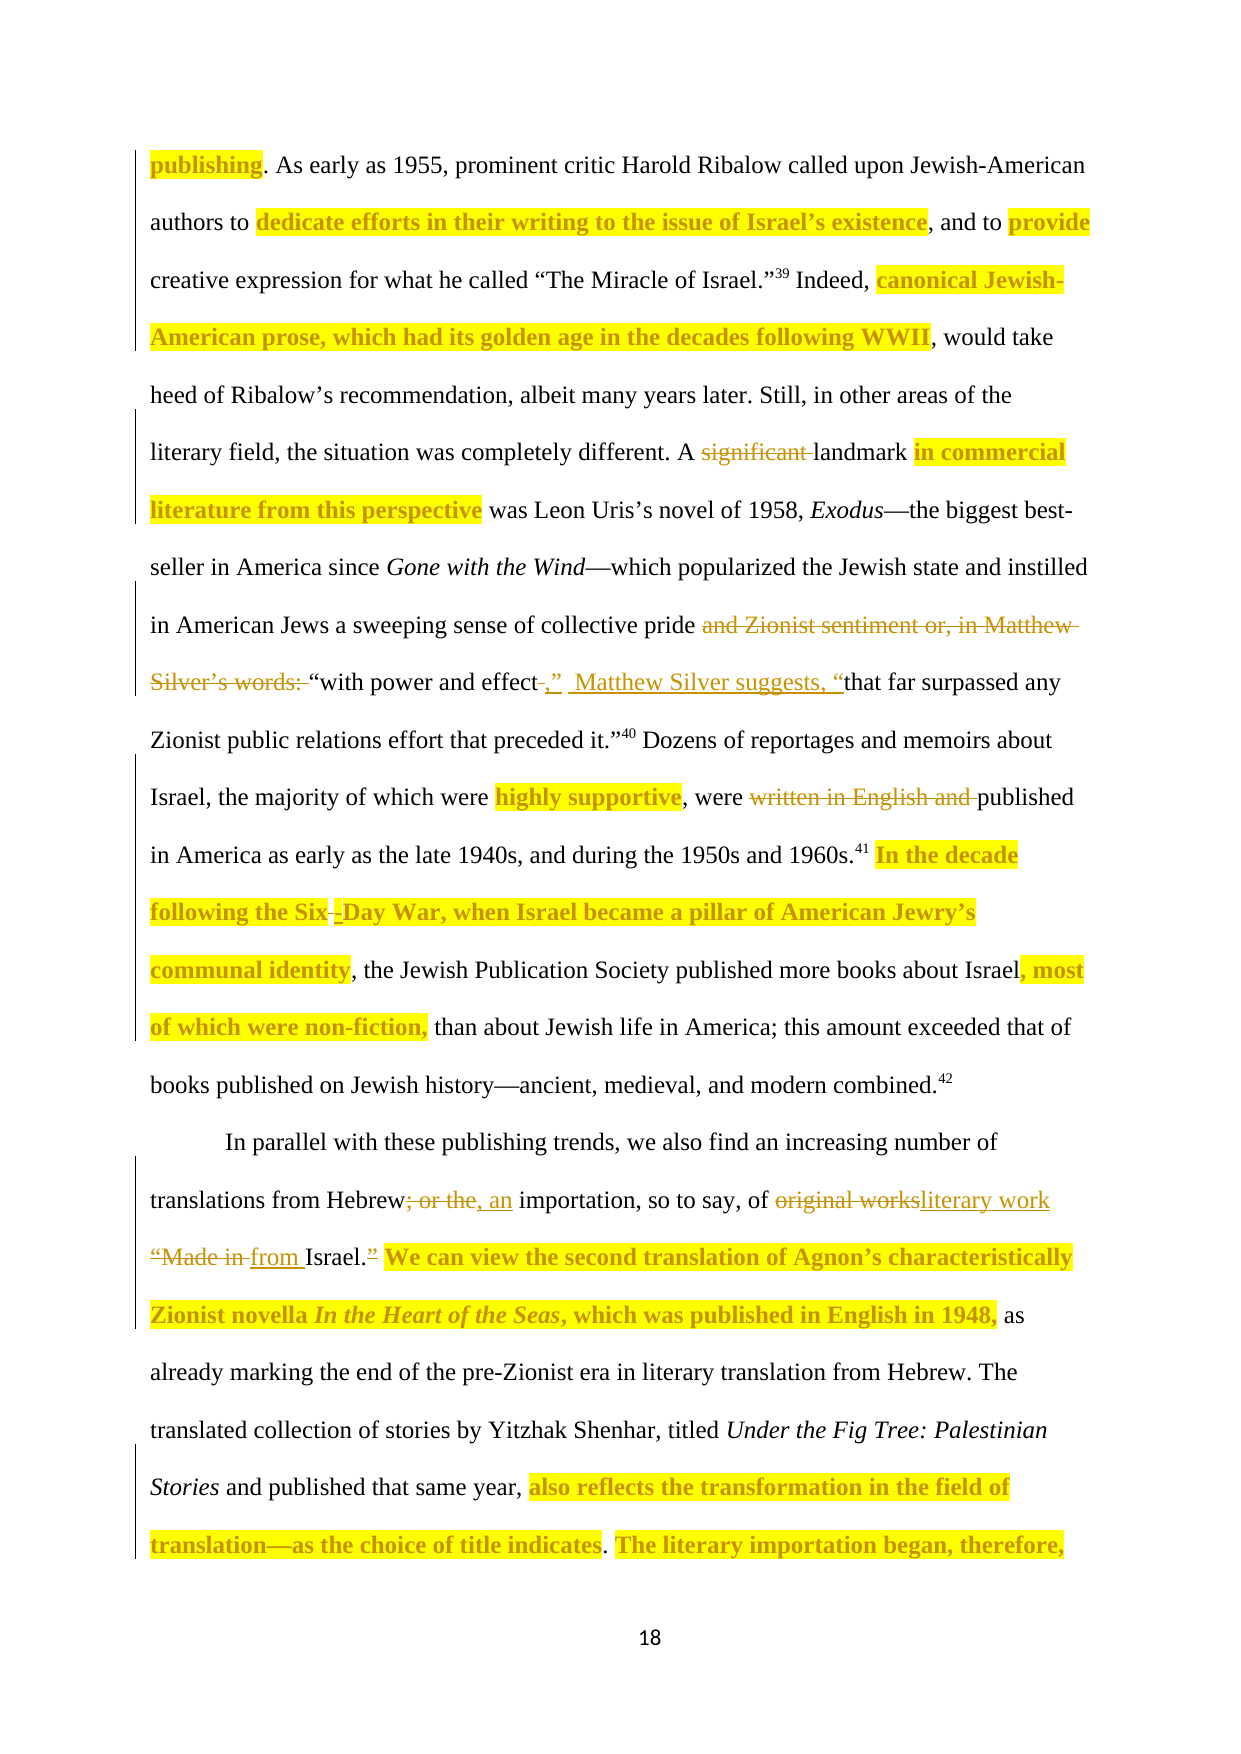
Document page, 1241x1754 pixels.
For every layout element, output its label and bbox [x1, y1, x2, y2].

text [150, 1127, 1090, 1559]
text [150, 150, 1090, 1099]
